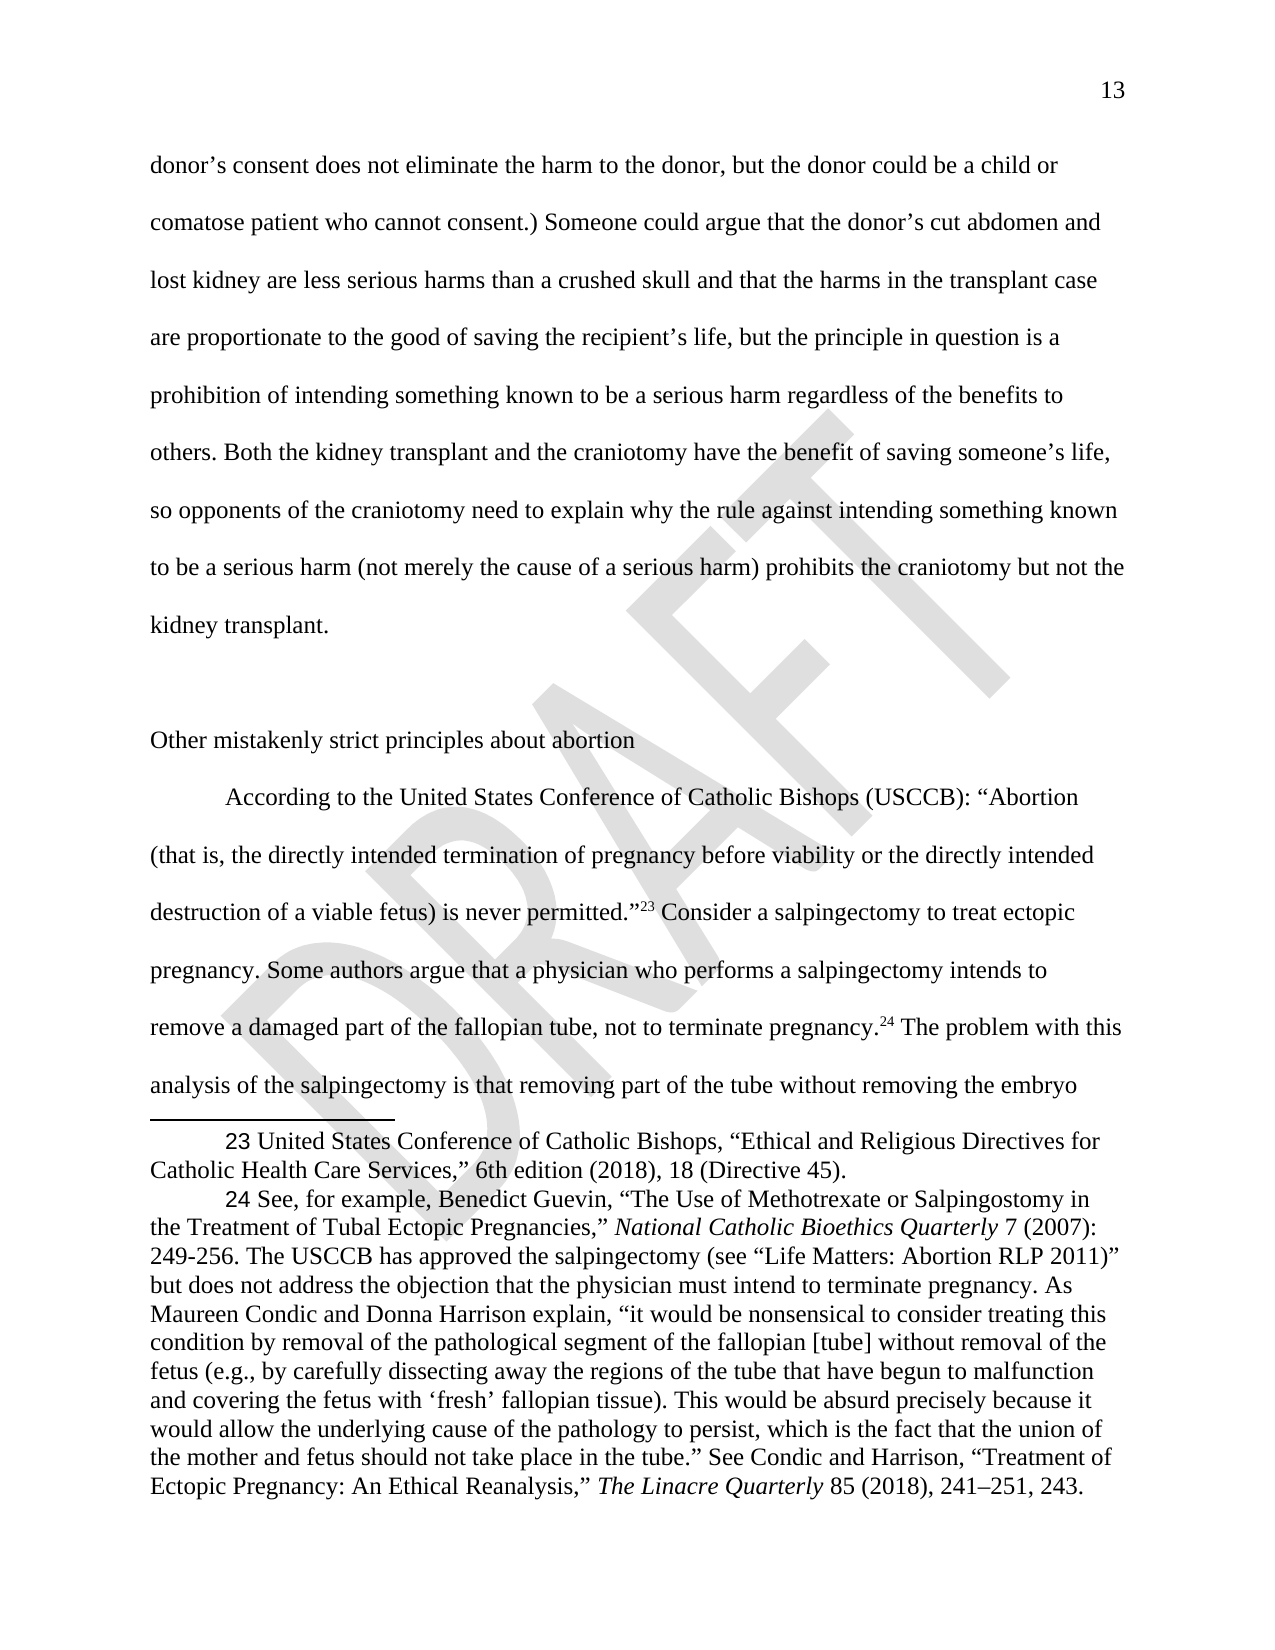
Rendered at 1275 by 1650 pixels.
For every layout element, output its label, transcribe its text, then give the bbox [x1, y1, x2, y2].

text Other mistakenly strict principles about abortion [150, 725, 1125, 754]
text According to the United States Conference of Catholic Bishops (USCCB): “Abortion (that is, the directly intended termination of pregnancy before viability or the directly intended destruction of a viable fetus) is never permitted.” Consider a salpingectomy to treat ectopic pregnancy. Some authors argue that a physician who performs a salpingectomy intends to remove a damaged part of the fallopian tube, not to terminate pregnancy. The problem with this analysis of the salpingectomy is that removing part of the tube without removing the embryo would not end the ectopic pregnancy. To save the woman, the physician must remove the embryo from the woman’s body. In other words, the physician must terminate the pregnancy. In case of hepatic pregnancies, physicians cannot remove the liver, so they cannot save the woman without separating the embryo from the liver. I see no relevant difference between cutting an embryo from a liver and performing a salpingotomy, but I hope that opponents of the salpingotomy would not insist that physicians leave hepatic pregnancies untreated. [150, 782, 1125, 1099]
text Perhaps someone could define harm so that a crushed skull is identical to a harm, not merely the cause of harm, but such an interpretation would make the prohibition of intending harm too strict. Consider a kidney transplant in which physicians procure a kidney from a living donor. Opponents of the craniotomy have not explained how to define harm in a way that includes the crushed skull when physicians perform the craniotomy that does not also include a cut abdomen and lost kidney when physicians perform the kidney transplant. (I assume that the donor’s consent does not eliminate the harm to the donor, but the donor could be a child or comatose patient who cannot consent.) Someone could argue that the donor’s cut abdomen and lost kidney are less serious harms than a crushed skull and that the harms in the transplant case are proportionate to the good of saving the recipient’s life, but the principle in question is a prohibition of intending something known to be a serious harm regardless of the benefits to others. Both the kidney transplant and the craniotomy have the benefit of saving someone’s life, so opponents of the craniotomy need to explain why the rule against intending something known to be a serious harm (not merely the cause of a serious harm) prohibits the craniotomy but not the kidney transplant. [150, 150, 1125, 639]
